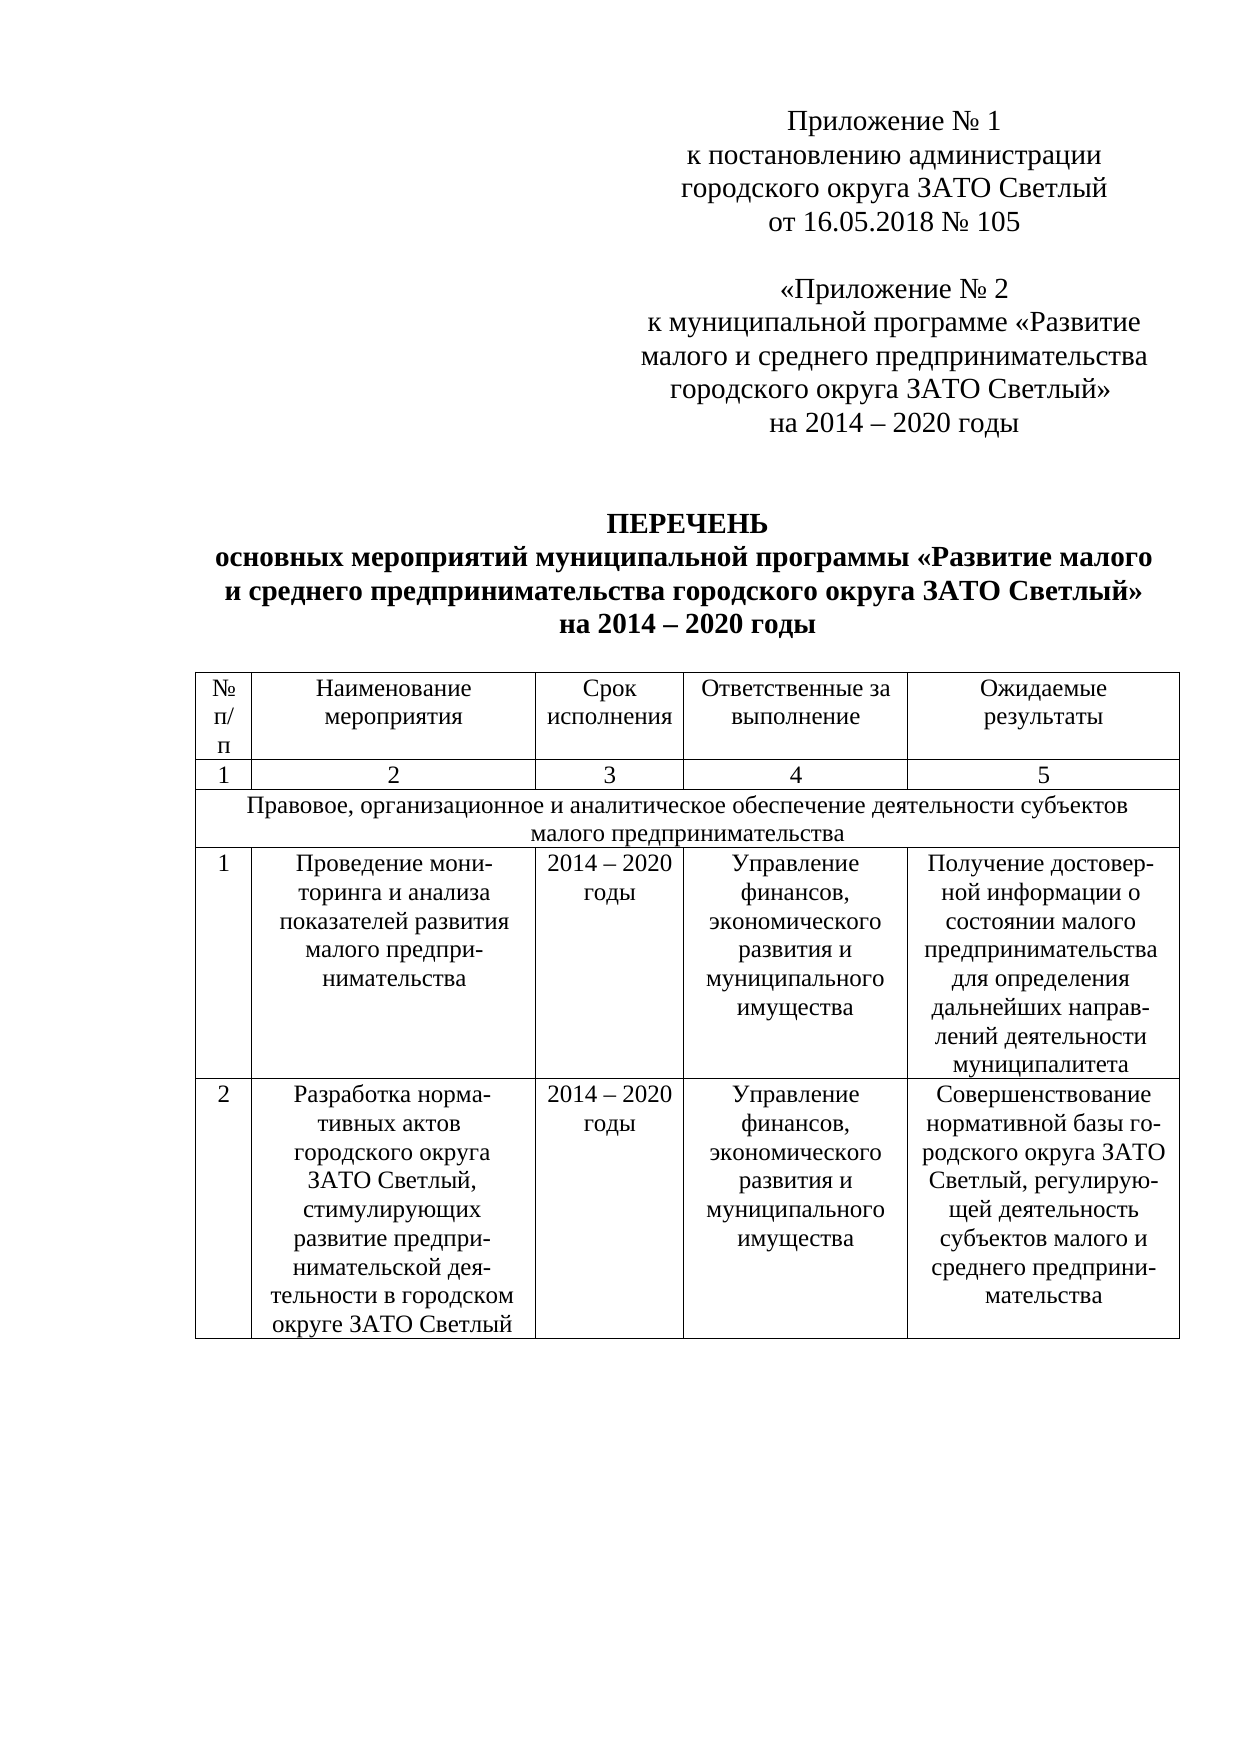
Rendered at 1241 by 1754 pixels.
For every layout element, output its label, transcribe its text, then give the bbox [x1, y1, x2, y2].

table_cell 2 [196, 1079, 251, 1338]
table_cell Управление финансов, экономического развития и муниципального имущества [684, 1079, 907, 1338]
table_header Ожидаемые результаты [908, 673, 1179, 759]
text Приложение № 1 [620, 103, 1168, 137]
table_cell 4 [684, 760, 907, 789]
text к муниципальной программе «Развитие малого и среднего предпринимательства городского округа ЗАТО Светлый» на 2014 – 2020 годы [620, 304, 1168, 439]
table_cell 5 [908, 760, 1179, 789]
table_cell Проведение мони-торинга и анализа показателей развития малого предпри-нимательства [252, 848, 535, 1078]
text к постановлению администрации [620, 137, 1168, 170]
table_cell Получение достовер-ной информации о состоянии малого предпринимательства для определения дальнейших направ-лений деятельности муниципалитета [908, 848, 1179, 1078]
table_cell 2014 – 2020 годы [536, 848, 683, 1078]
table_cell Разработка норма-тивных актов городского округа ЗАТО Светлый, стимулирующих развитие предпри-нимательской дея-тельности в городском округе ЗАТО Светлый [252, 1079, 535, 1338]
text от 16.05.2018 № 105 [620, 204, 1168, 237]
table_cell 2014 – 2020 годы [536, 1079, 683, 1338]
table_cell Управление финансов, экономического развития и муниципального имущества [684, 848, 907, 1078]
table_cell 1 [196, 848, 251, 1078]
text городского округа ЗАТО Светлый [620, 170, 1168, 204]
text ПЕРЕЧЕНЬ [207, 506, 1168, 539]
table_cell 1 [196, 760, 251, 789]
table_header Срок исполнения [536, 673, 683, 759]
table_header № п/п [196, 673, 251, 759]
text «Приложение № 2 [620, 271, 1168, 304]
table_header Наименование мероприятия [252, 673, 535, 759]
table_header Ответственные за выполнение [684, 673, 907, 759]
table_cell 3 [536, 760, 683, 789]
table_cell Правовое, организационное и аналитическое обеспечение деятельности субъектов малого предпринимательства [196, 790, 1179, 847]
table_cell Совершенствование нормативной базы го-родского округа ЗАТО Светлый, регулирую-щей деятельность субъектов малого и среднего предприни-мательства [908, 1079, 1179, 1338]
table_cell 2 [252, 760, 535, 789]
text основных мероприятий муниципальной программы «Развитие малого и среднего предпринимательства городского округа ЗАТО Светлый» на 2014 – 2020 годы [207, 539, 1168, 640]
